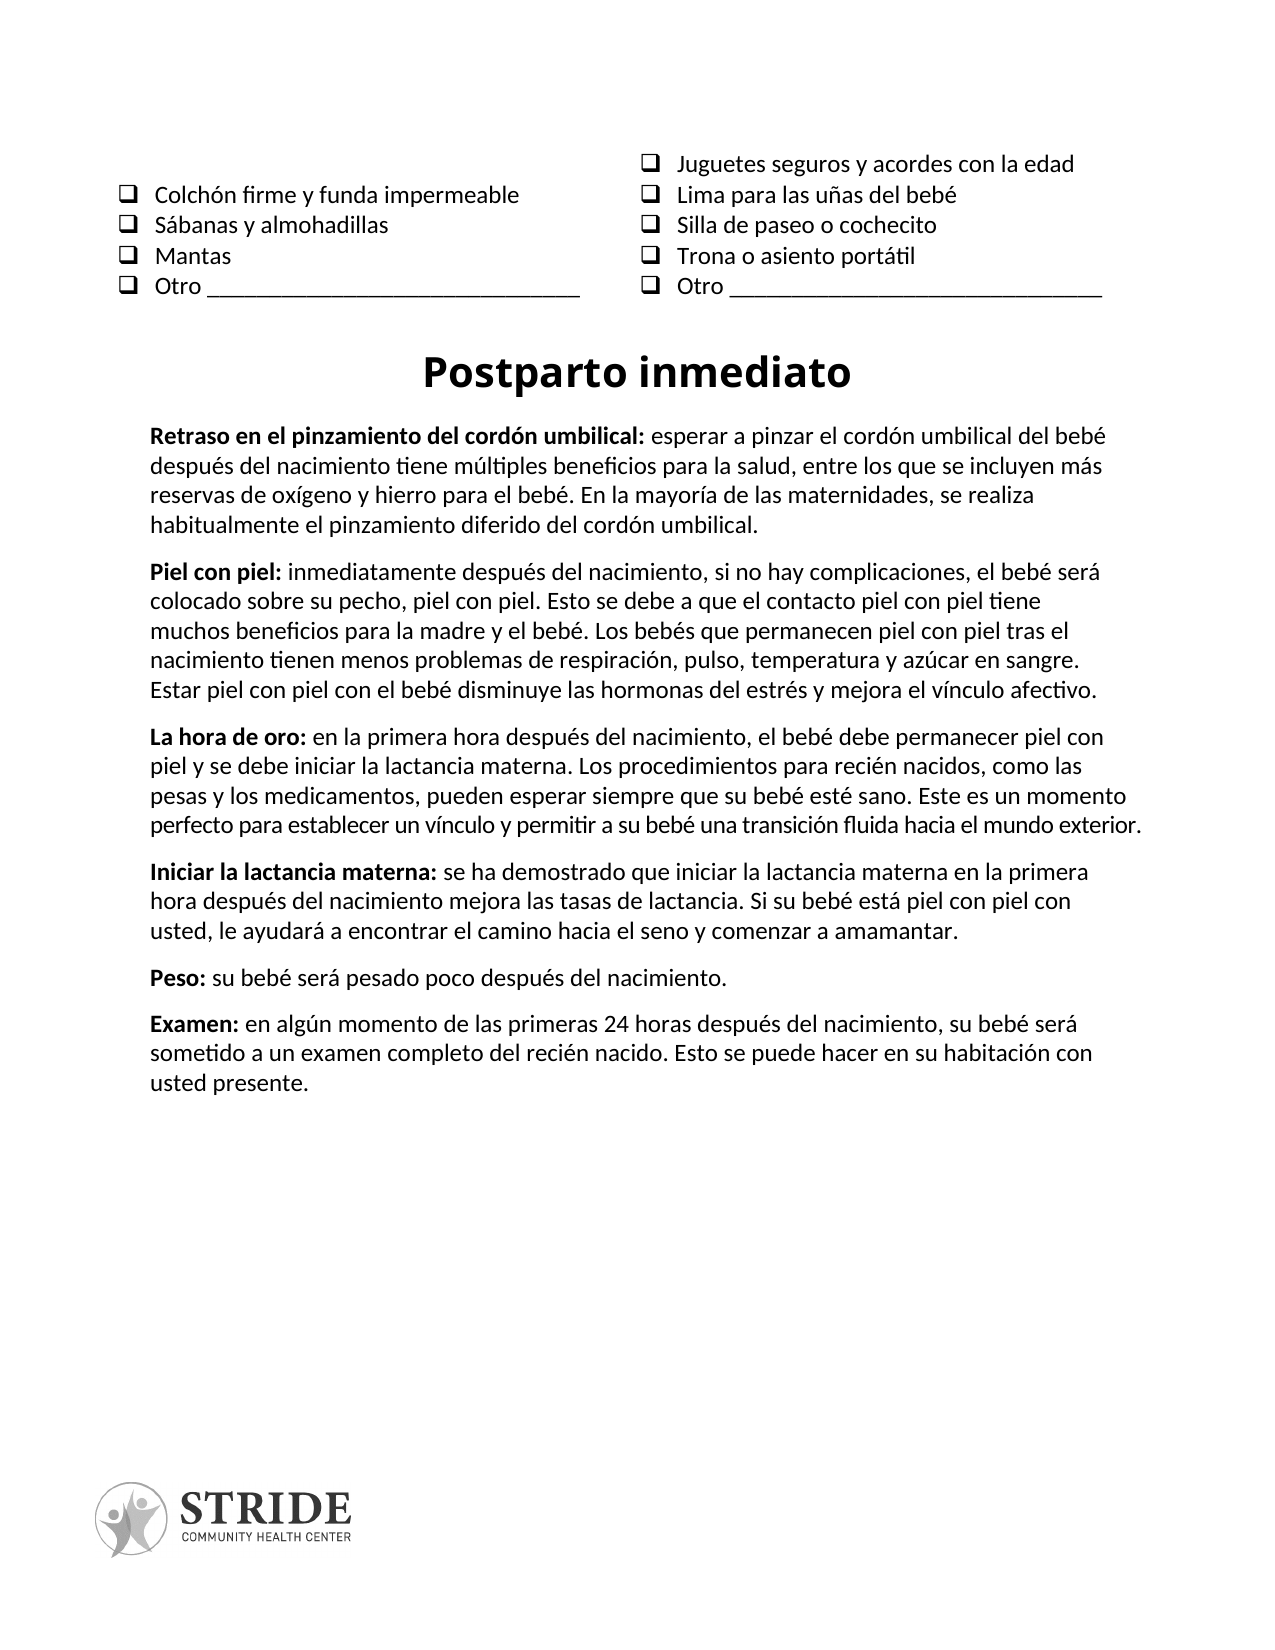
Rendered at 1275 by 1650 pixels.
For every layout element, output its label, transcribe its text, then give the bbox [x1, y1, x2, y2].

text Postparto inmediato [150, 343, 1125, 400]
text La hora de oro: en la primera hora después del nacimiento, el bebé debe permanecer piel con piel y se debe iniciar la lactancia materna. Los procedimientos para recién nacidos, como las pesas y los medicamentos, pueden esperar siempre que su bebé esté sano. Este es un momento perfecto para establecer un vínculo y permitir a su bebé una transición fluida hacia el mundo exterior. [150, 721, 1146, 840]
text Examen: en algún momento de las primeras 24 horas después del nacimiento, su bebé será sometido a un examen completo del recién nacido. Esto se puede hacer en su habitación con usted presente. [150, 1009, 1125, 1098]
text Peso: su bebé será pesado poco después del nacimiento. [150, 962, 1125, 992]
text Retraso en el pinzamiento del cordón umbilical: esperar a pinzar el cordón umbilical del bebé después del nacimiento tiene múltiples beneficios para la salud, entre los que se incluyen más reservas de oxígeno y hierro para el bebé. En la mayoría de las maternidades, se realiza habitualmente el pinzamiento diferido del cordón umbilical. [150, 421, 1125, 540]
picture [95, 1482, 351, 1558]
text Iniciar la lactancia materna: se ha demostrado que iniciar la lactancia materna en la primera hora después del nacimiento mejora las tasas de lactancia. Si su bebé está piel con piel con usted, le ayudará a encontrar el camino hacia el seno y comenzar a amamantar. [150, 857, 1125, 946]
text Piel con piel: inmediatamente después del nacimiento, si no hay complicaciones, el bebé será colocado sobre su pecho, piel con piel. Esto se debe a que el contacto piel con piel tiene muchos beneficios para la madre y el bebé. Los bebés que permanecen piel con piel tras el nacimiento tienen menos problemas de respiración, pulso, temperatura y azúcar en sangre. Estar piel con piel con el bebé disminuye las hormonas del estrés y mejora el vínculo afectivo. [150, 556, 1125, 705]
